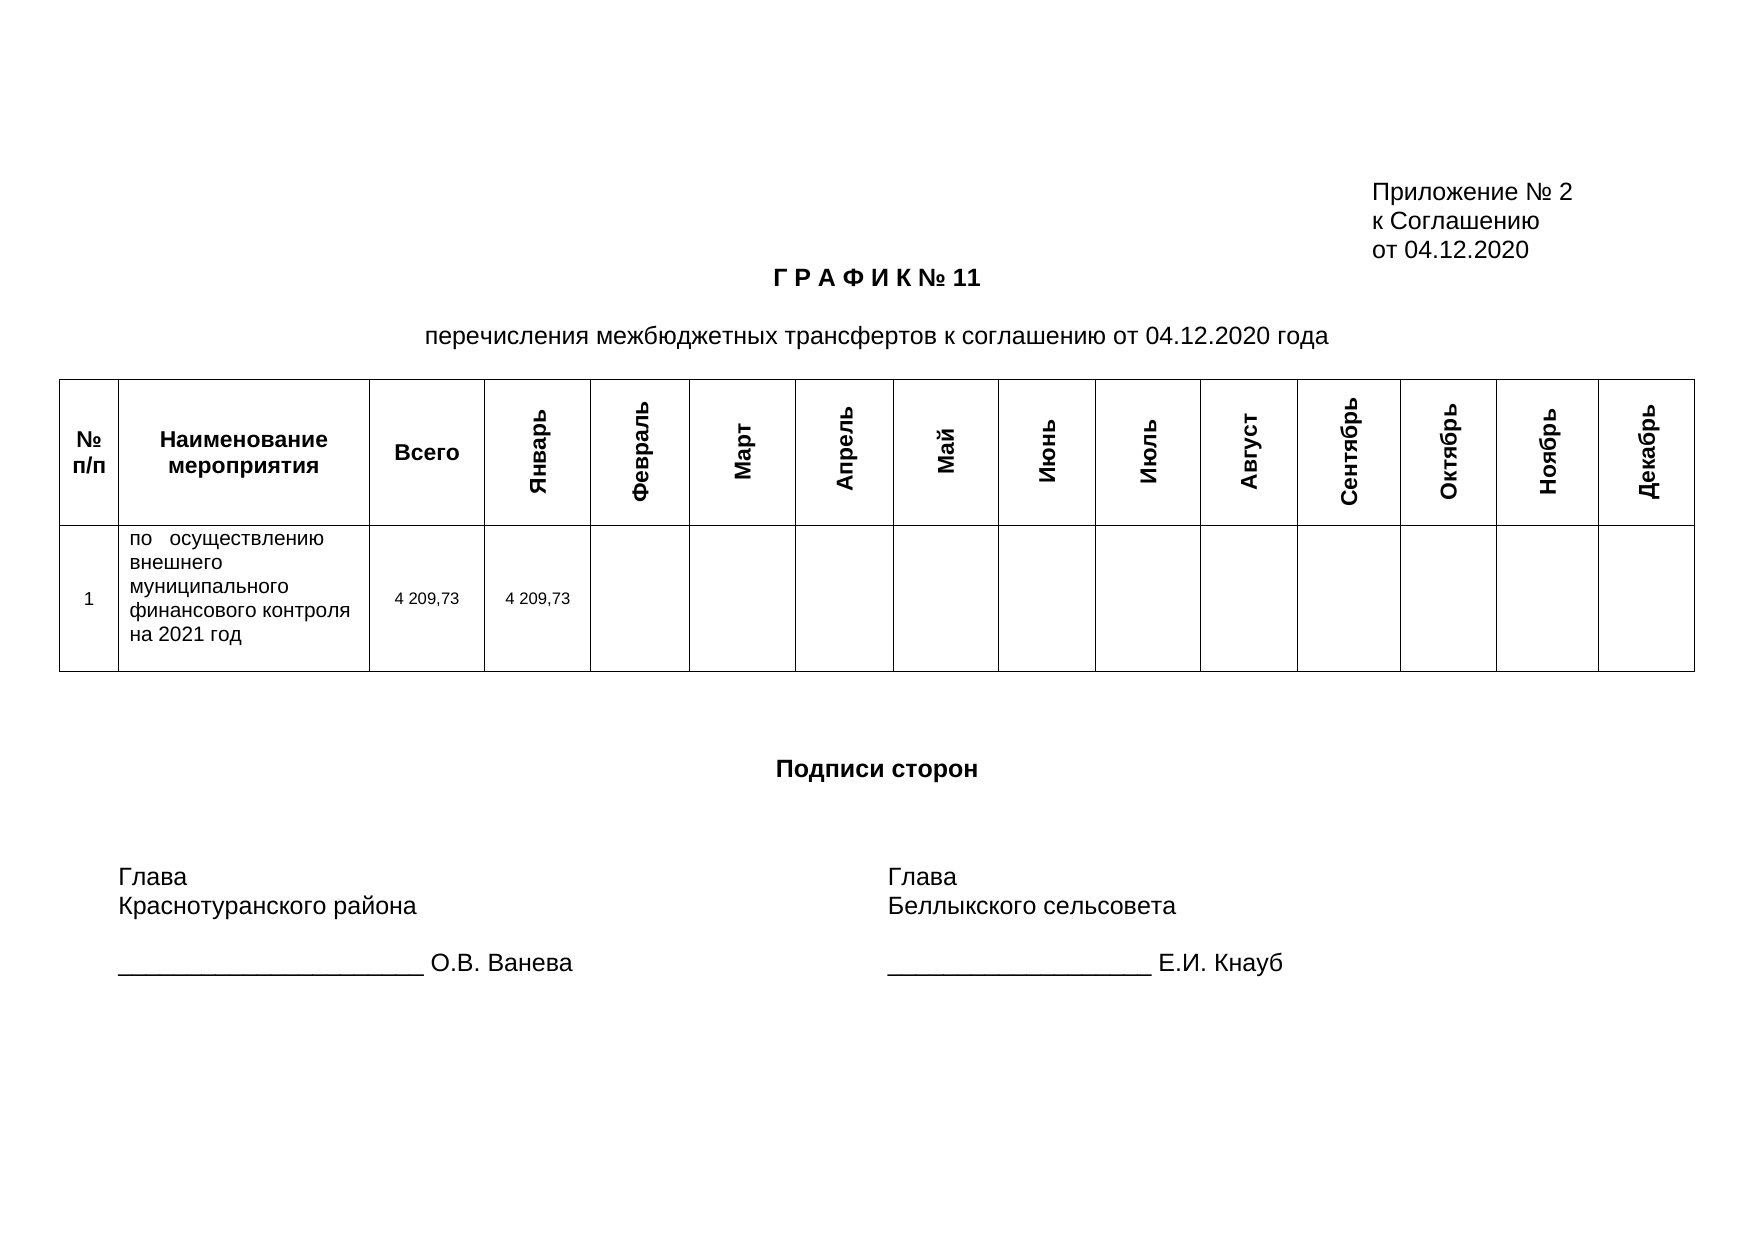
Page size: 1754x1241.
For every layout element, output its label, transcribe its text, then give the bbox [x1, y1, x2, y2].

text перечисления межбюджетных трансфертов к соглашению от 04.12.2020 года [118, 321, 1636, 350]
table_cell [690, 526, 795, 671]
table_header № п/п [60, 380, 118, 524]
table_cell 4 209,73 [370, 526, 484, 671]
table_cell 1 [60, 526, 118, 671]
table_cell по осуществлению внешнего муниципального финансового контроля на 2021 год [119, 526, 369, 671]
table_cell [894, 526, 998, 671]
table_header Март [690, 380, 795, 524]
table_cell [796, 526, 893, 671]
table_header Глава Краснотуранского района ______________________ О.В. Ванева [107, 862, 876, 1006]
text Приложение № 2 [1372, 177, 1636, 206]
table_header Глава Беллыкского сельсовета ___________________ Е.И. Кнауб [876, 862, 1646, 1006]
table_cell [1401, 526, 1496, 671]
table_header Октябрь [1401, 380, 1496, 524]
table_cell 4 209,73 [485, 526, 590, 671]
text к Соглашению [1372, 206, 1636, 235]
table_cell [1497, 526, 1598, 671]
table_header Наименование мероприятия [119, 380, 369, 524]
table_header Май [894, 380, 998, 524]
table_cell [591, 526, 689, 671]
text Г Р А Ф И К № 11 [118, 263, 1636, 292]
table_header Декабрь [1599, 380, 1694, 524]
table_header Сентябрь [1298, 380, 1400, 524]
text Подписи сторон [118, 754, 1636, 783]
table_cell [1201, 526, 1297, 671]
table_header Ноябрь [1497, 380, 1598, 524]
table_header Всего [370, 380, 484, 524]
table_header Февраль [591, 380, 689, 524]
table_header Август [1201, 380, 1297, 524]
table_header Январь [485, 380, 590, 524]
table_header Июнь [999, 380, 1095, 524]
table_header Июль [1096, 380, 1200, 524]
text от 04.12.2020 [1372, 235, 1636, 263]
table_cell [1096, 526, 1200, 671]
table_cell [1298, 526, 1400, 671]
table_header Апрель [796, 380, 893, 524]
table_cell [1599, 526, 1694, 671]
table_cell [999, 526, 1095, 671]
